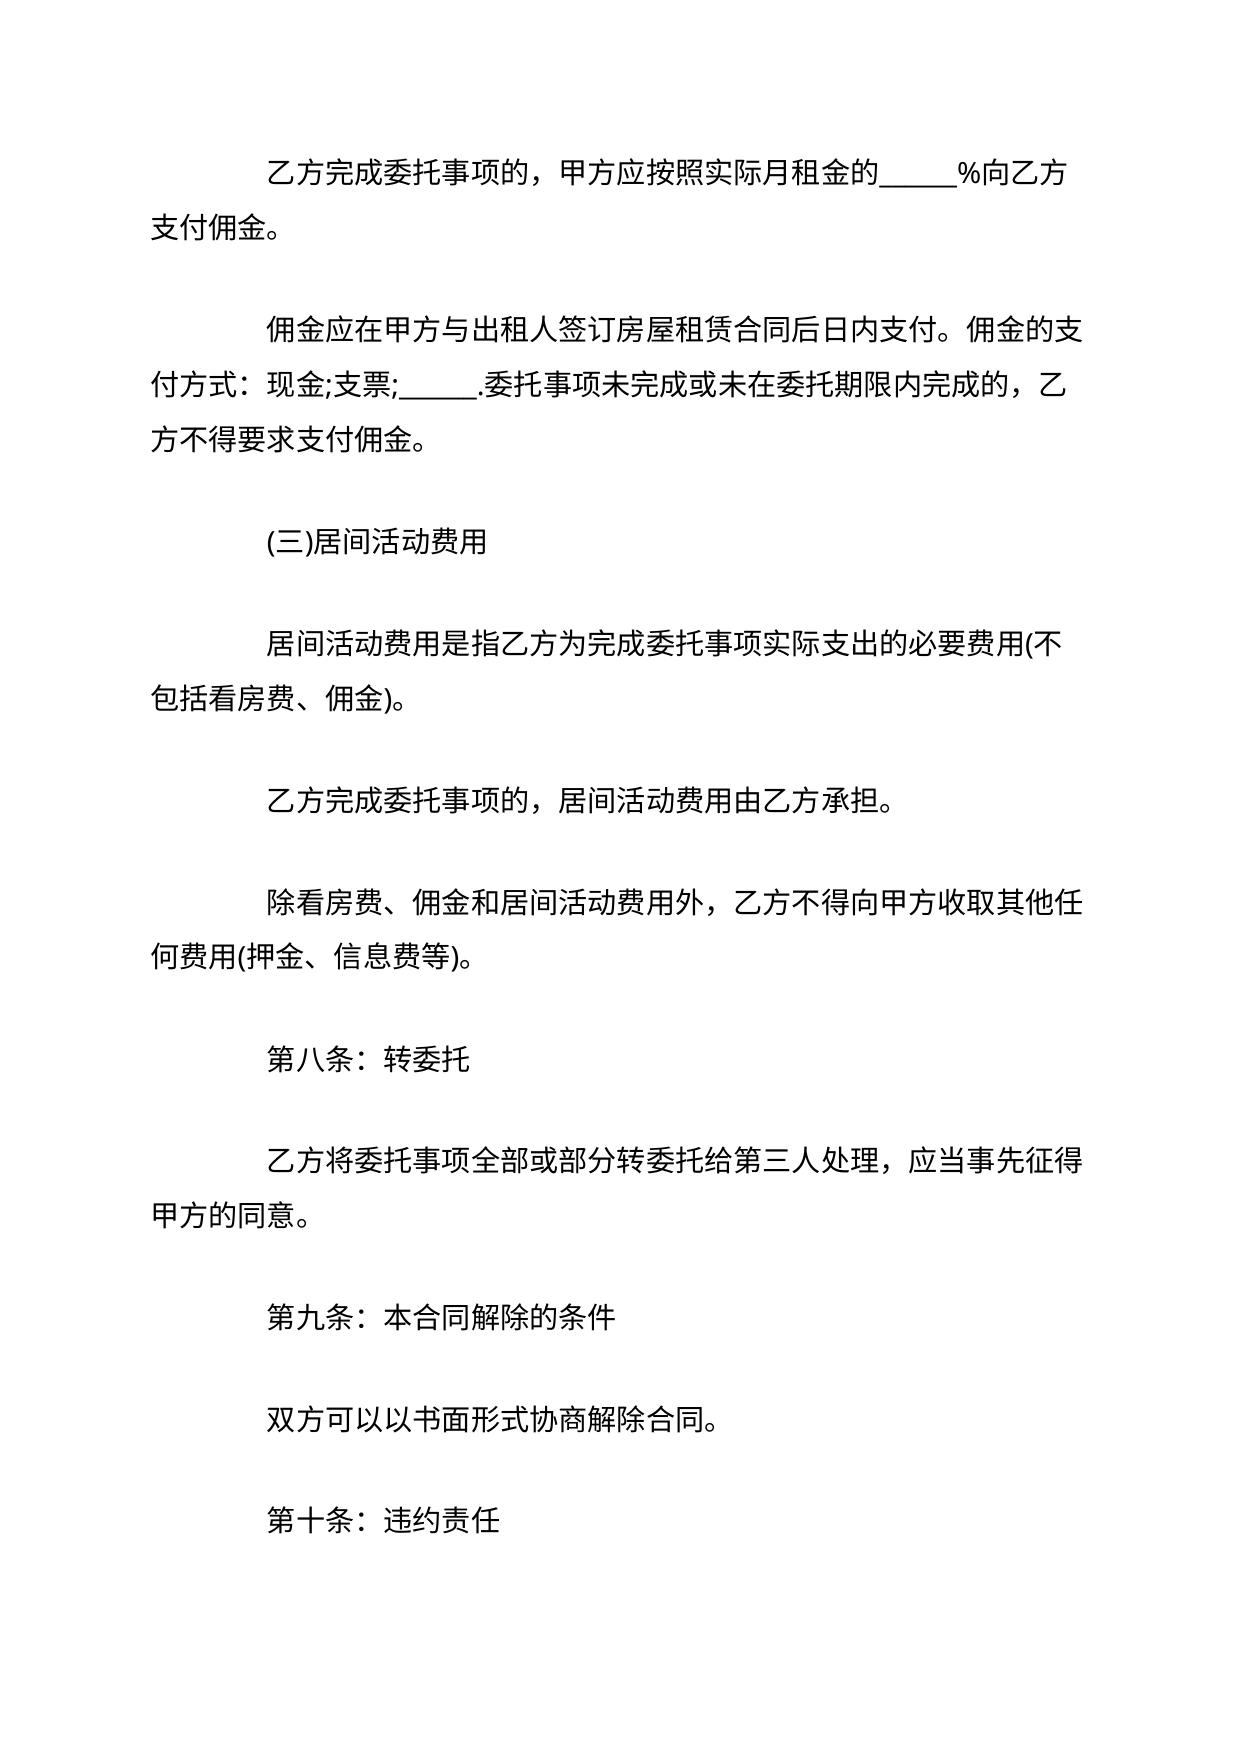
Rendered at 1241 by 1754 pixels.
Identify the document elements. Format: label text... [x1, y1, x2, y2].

text (三)居间活动费用 [150, 518, 1090, 561]
text 乙方完成委托事项的，居间活动费用由乙方承担。 [150, 777, 1090, 820]
text 乙方将委托事项全部或部分转委托给第三人处理，应当事先征得甲方的同意。 [150, 1138, 1090, 1235]
text 第十条：违约责任 [150, 1498, 1090, 1540]
text 乙方完成委托事项的，甲方应按照实际月租金的______%向乙方支付佣金。 [150, 150, 1090, 247]
text 双方可以以书面形式协商解除合同。 [150, 1396, 1090, 1438]
text 居间活动费用是指乙方为完成委托事项实际支出的必要费用(不包括看房费、佣金)。 [150, 620, 1090, 718]
text 第九条：本合同解除的条件 [150, 1294, 1090, 1337]
text 第八条：转委托 [150, 1036, 1090, 1078]
text 佣金应在甲方与出租人签订房屋租赁合同后日内支付。佣金的支付方式：现金;支票;______.委托事项未完成或未在委托期限内完成的，乙方不得要求支付佣金。 [150, 307, 1090, 459]
text 除看房费、佣金和居间活动费用外，乙方不得向甲方收取其他任何费用(押金、信息费等)。 [150, 879, 1090, 976]
